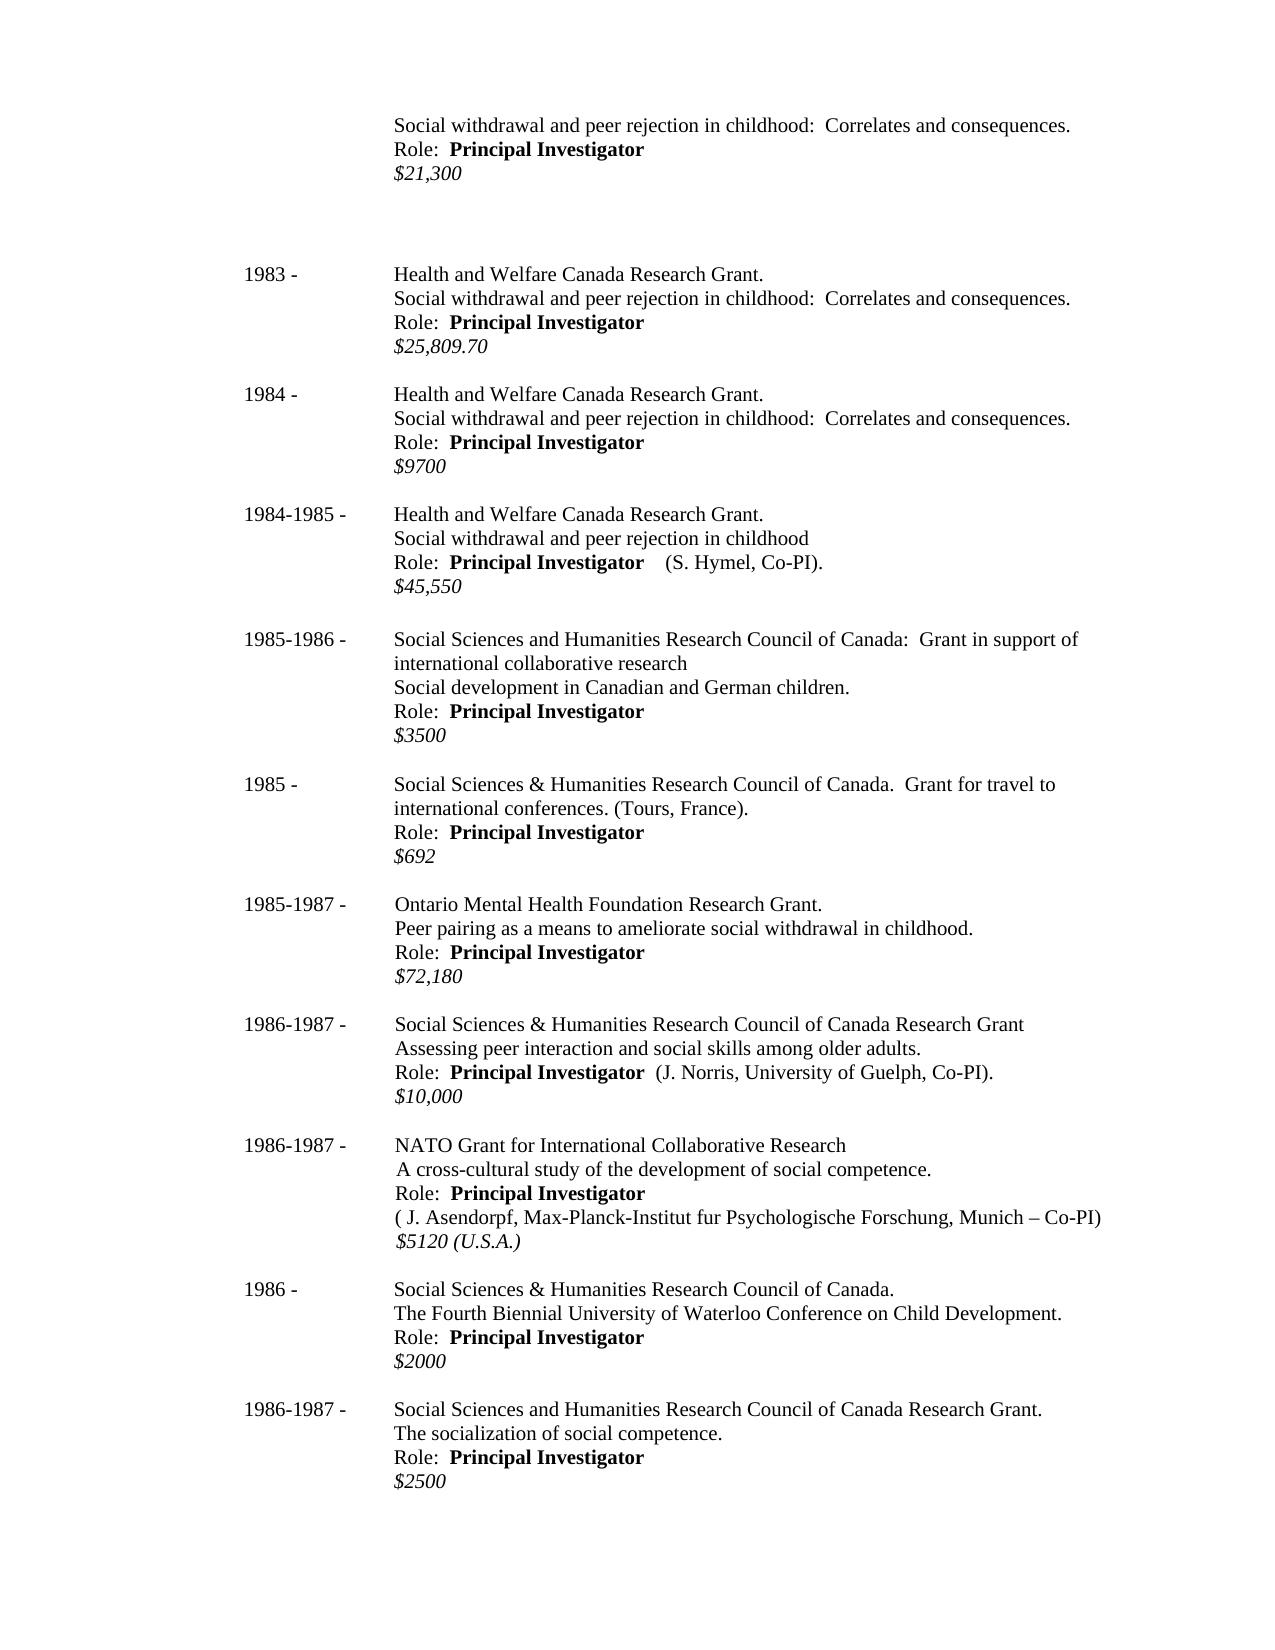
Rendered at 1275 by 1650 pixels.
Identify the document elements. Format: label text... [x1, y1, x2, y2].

text 1985-1986 - Social Sciences and Humanities Research Council of Canada: Grant in support of international collaborative research [150, 627, 1125, 675]
text 1984 - Health and Welfare Research Grant. [150, 382, 1125, 406]
text 1985-1987 - Mental Health Foundation Research Grant. [150, 892, 1125, 916]
text Role: Principal Investigator [150, 1445, 1125, 1469]
text The socialization of social competence. [150, 1421, 1125, 1445]
text Role: Principal Investigator [150, 1325, 1125, 1349]
text Role: Principal Investigator [150, 1181, 1125, 1205]
text Social withdrawal and peer rejection in childhood: Correlates and consequences. Role: Principal Investigator [150, 112, 1125, 161]
text 1983 - Health and Welfare Research Grant. [150, 262, 1125, 286]
text $3500 [150, 723, 1125, 747]
text Role: Principal Investigator [150, 940, 1125, 964]
text 1985 - Social Sciences & Humanities Research Council of . Grant for travel to international conferences. (). [150, 772, 1125, 820]
text Role: Principal Investigator [150, 820, 1125, 844]
text $2500 [150, 1469, 1125, 1493]
text Social withdrawal and peer rejection in childhood: Correlates and consequences. Role: Principal Investigator [150, 406, 1125, 454]
text $5120 () [56, 1229, 1125, 1253]
text 1984-1985 - Health and Welfare Research Grant. [150, 502, 1125, 526]
text The of Conference on Child Development. [150, 1301, 1125, 1325]
text $692 [150, 844, 1125, 868]
text Peer pairing as a means to ameliorate social withdrawal in childhood. [150, 916, 1125, 940]
text $21,300 [150, 161, 1125, 185]
text 1986-1987 - Social Sciences & Humanities Research Council of Research Grant [150, 1012, 1125, 1036]
text Social withdrawal and peer rejection in childhood [150, 526, 1125, 550]
text 1986-1987 - NATO Grant for International Collaborative Research [150, 1132, 1125, 1157]
text $72,180 [150, 964, 1125, 988]
text Social development in Canadian and German children. [150, 675, 1125, 699]
text 1986-1987 - Social Sciences and Humanities Research Council of Research Grant. [150, 1397, 1125, 1421]
text $10,000 [150, 1084, 1125, 1108]
text Role: Principal Investigator [150, 699, 1125, 723]
text $45,550 [150, 574, 1125, 598]
text ( J. Asendorpf, Max-Planck-Institut fur Psychologische Forschung, Munich – Co-PI) [150, 1205, 1125, 1229]
text $2000 [150, 1349, 1125, 1373]
text Role: Principal Investigator (S. Hymel, Co-PI). [150, 550, 1125, 574]
text Role: Principal Investigator (J. Norris, of Guelph, Co-PI). [150, 1060, 1125, 1084]
text Social withdrawal and peer rejection in childhood: Correlates and consequences. Role: Principal Investigator [150, 286, 1125, 334]
text Assessing peer interaction and social skills among older adults. [150, 1036, 1125, 1060]
text $9700 [150, 454, 1125, 478]
text $25,809.70 [150, 334, 1125, 358]
text 1986 - Social Sciences & Humanities Research Council of . [150, 1277, 1125, 1301]
text A cross-cultural study of the development of social competence. [56, 1157, 1125, 1181]
